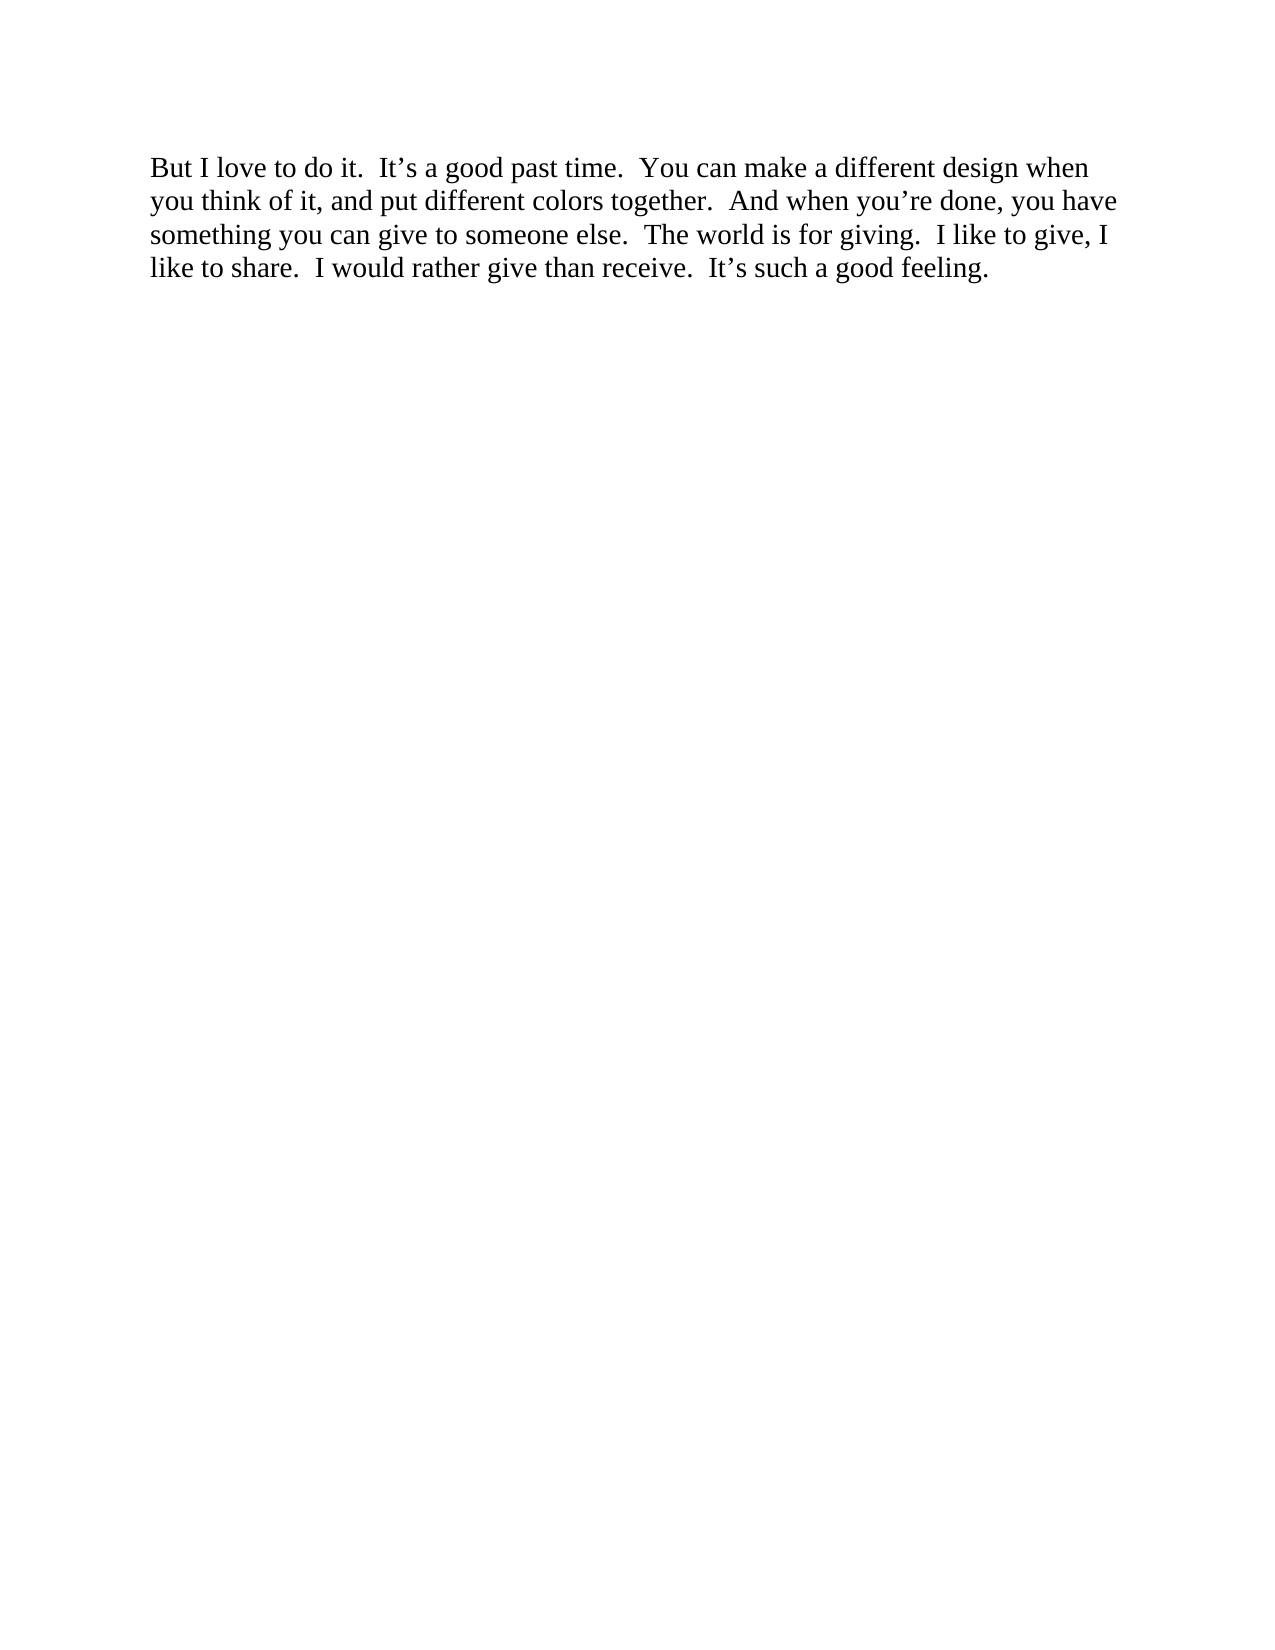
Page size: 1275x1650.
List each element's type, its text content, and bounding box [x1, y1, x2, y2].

text But I love to do it. It’s a good past time. You can make a different design when you think of it, and put different colors together. And when you’re done, you have something you can give to someone else. The world is for giving. I like to give, I like to share. I would rather give than receive. It’s such a good feeling. [150, 150, 1125, 284]
